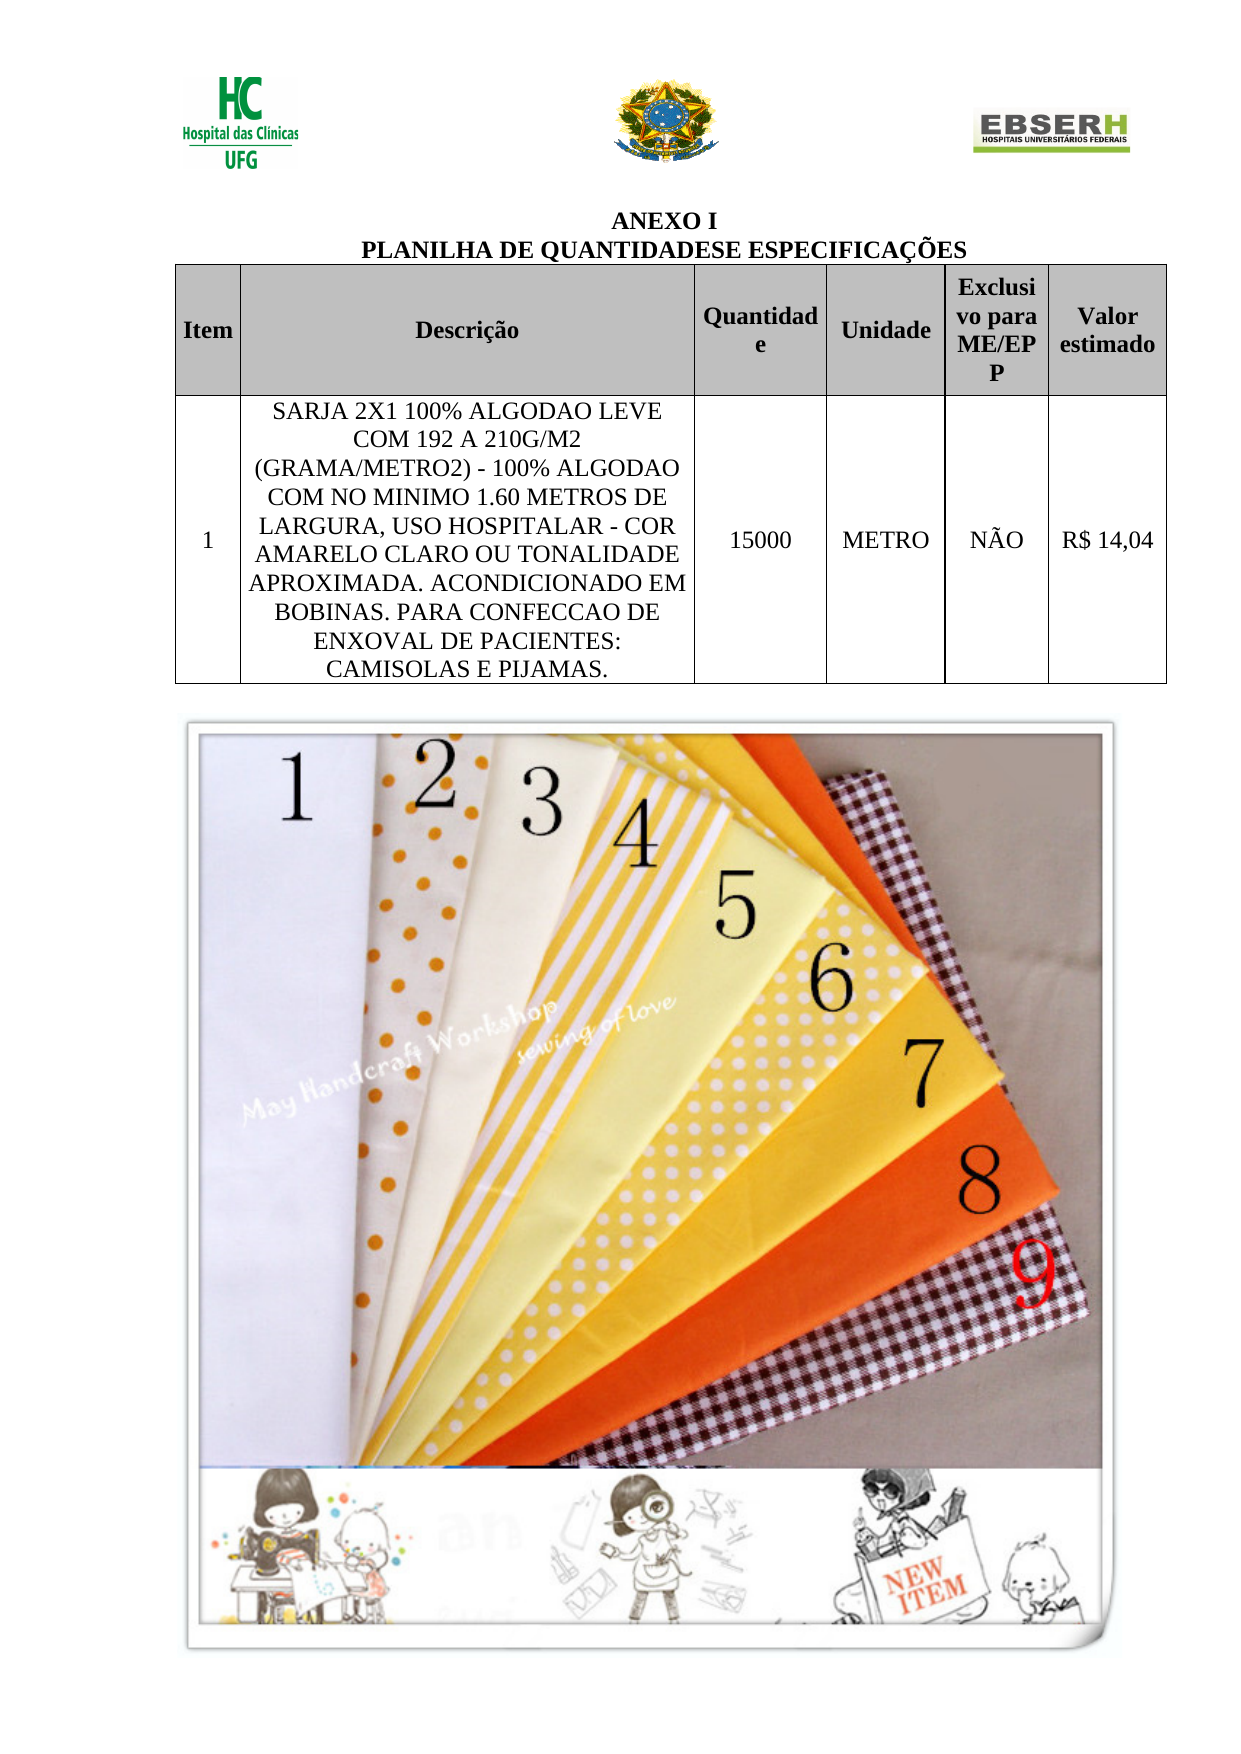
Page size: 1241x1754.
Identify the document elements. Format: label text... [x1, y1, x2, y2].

table_header Descrição [241, 265, 694, 395]
table_header Valor estimado [1049, 265, 1166, 395]
table_header Unidade [827, 265, 944, 395]
text ANEXO I [177, 206, 1152, 235]
text PLANILHA DE QUANTIDADESE ESPECIFICAÇÕES [177, 235, 1152, 263]
table_cell NÃO [946, 396, 1048, 683]
picture [183, 77, 299, 169]
picture [973, 62, 1131, 198]
table_cell SARJA 2X1 100% ALGODAO LEVE COM 192 A 210G/M2 (GRAMA/METRO2) - 100% ALGODAO COM NO MINIMO 1.60 METROS DE LARGURA, USO HOSPITALAR - COR AMARELO CLARO OU TONALIDADE APROXIMADA. ACONDICIONADO EM BOBINAS. PARA CONFECCAO DE ENXOVAL DE PACIENTES: CAMISOLAS E PIJAMAS. [241, 396, 694, 683]
table_header Exclusivo para ME/EPP [946, 265, 1048, 395]
table_header Item [176, 265, 240, 395]
table_cell 15000 [695, 396, 826, 683]
table_cell METRO [827, 396, 944, 683]
table_cell 1 [176, 396, 240, 683]
picture [608, 76, 728, 169]
table_header Quantidade [695, 265, 826, 395]
picture [177, 713, 1123, 1658]
table_cell R$ 14,04 [1049, 396, 1166, 683]
